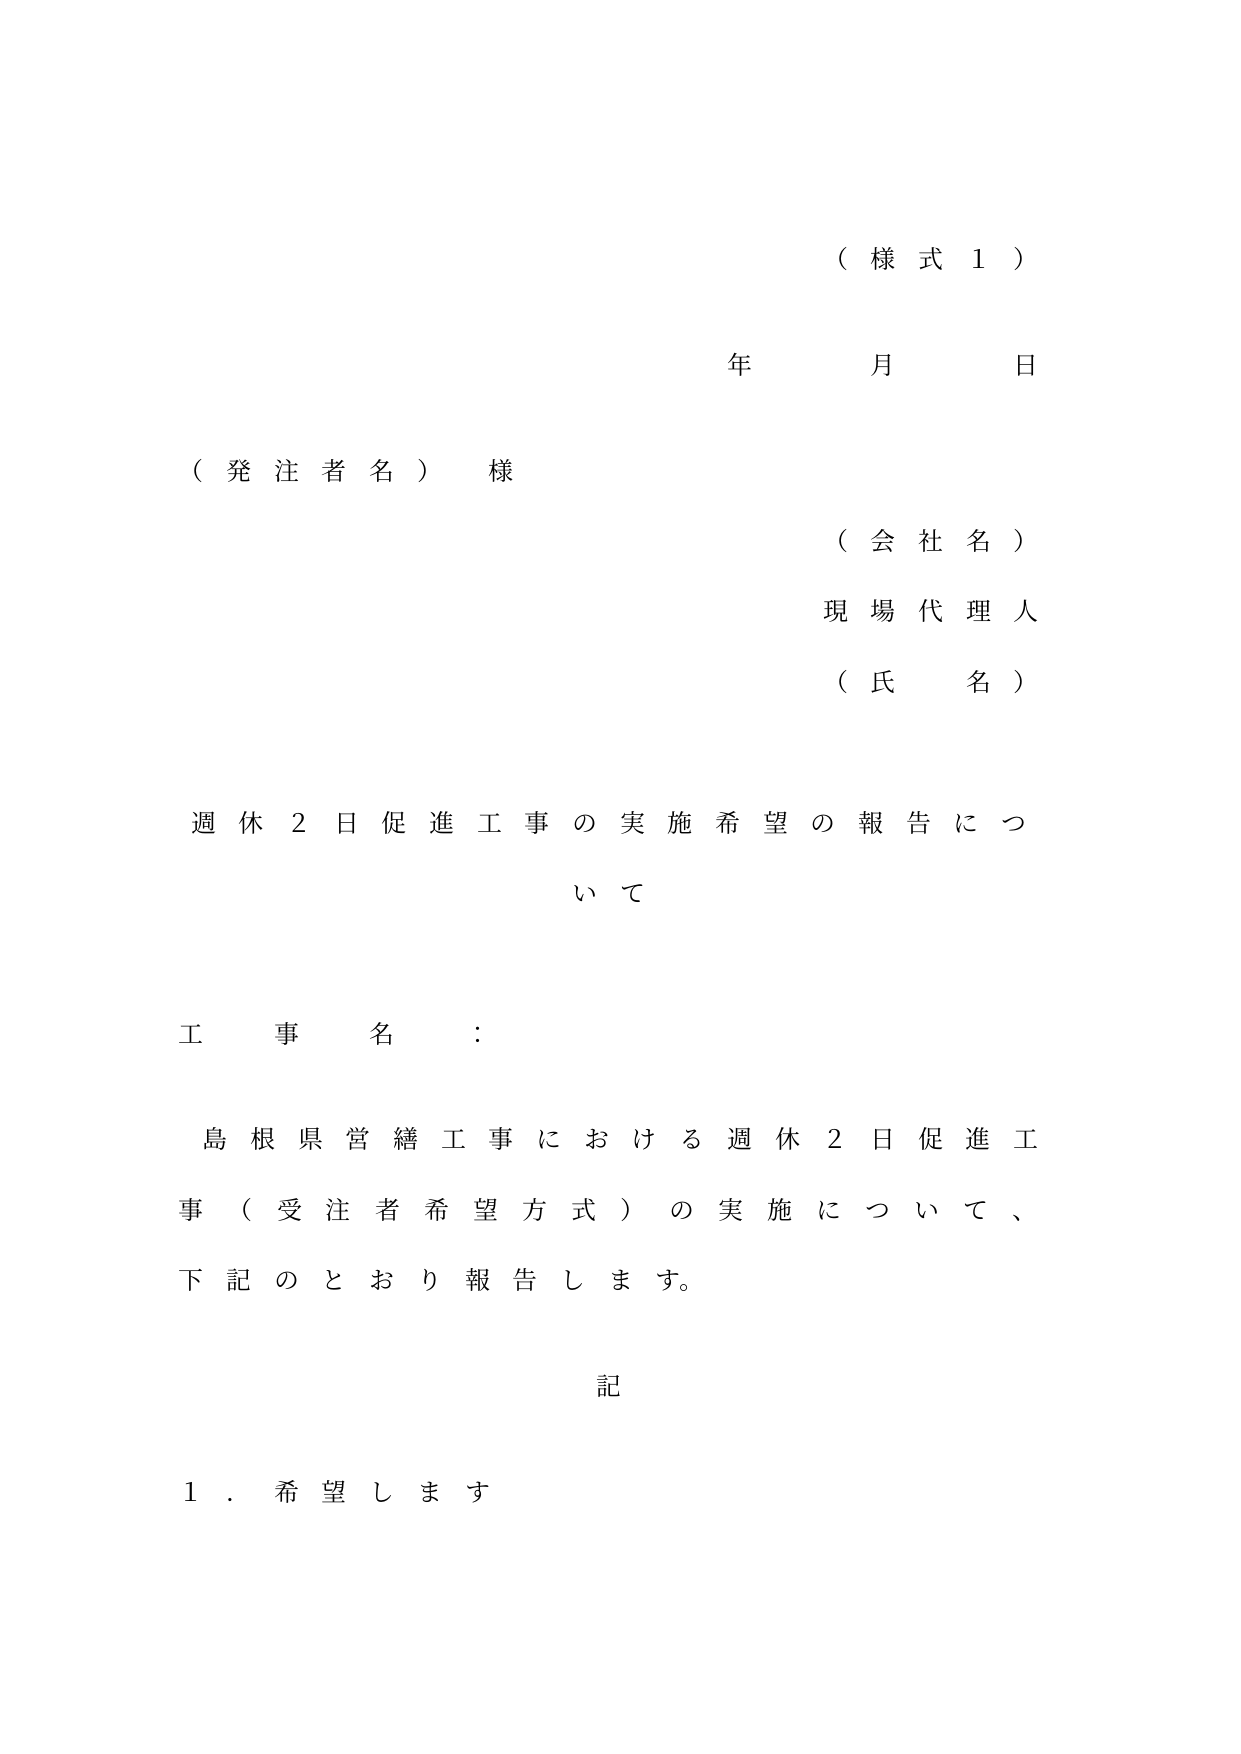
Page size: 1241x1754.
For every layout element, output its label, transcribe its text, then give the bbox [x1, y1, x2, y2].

text 島根県営繕工事における週休２日促進工事（受注者希望方式）の実施について、下記のとおり報告します。 [179, 1103, 1061, 1314]
text 年 月 日 [179, 328, 1061, 399]
text 現場代理人 [179, 575, 1061, 645]
text （様式１） [179, 223, 1061, 293]
text 工 事 名 ： [179, 997, 1061, 1068]
text （氏 名） [179, 645, 1061, 716]
text （会社名） [179, 504, 1061, 575]
text （発注者名） 様 [179, 434, 1061, 504]
text １．希望します [179, 1455, 1061, 1526]
text 記 [179, 1349, 1061, 1420]
text 週休２日促進工事の実施希望の報告について [179, 786, 1061, 927]
